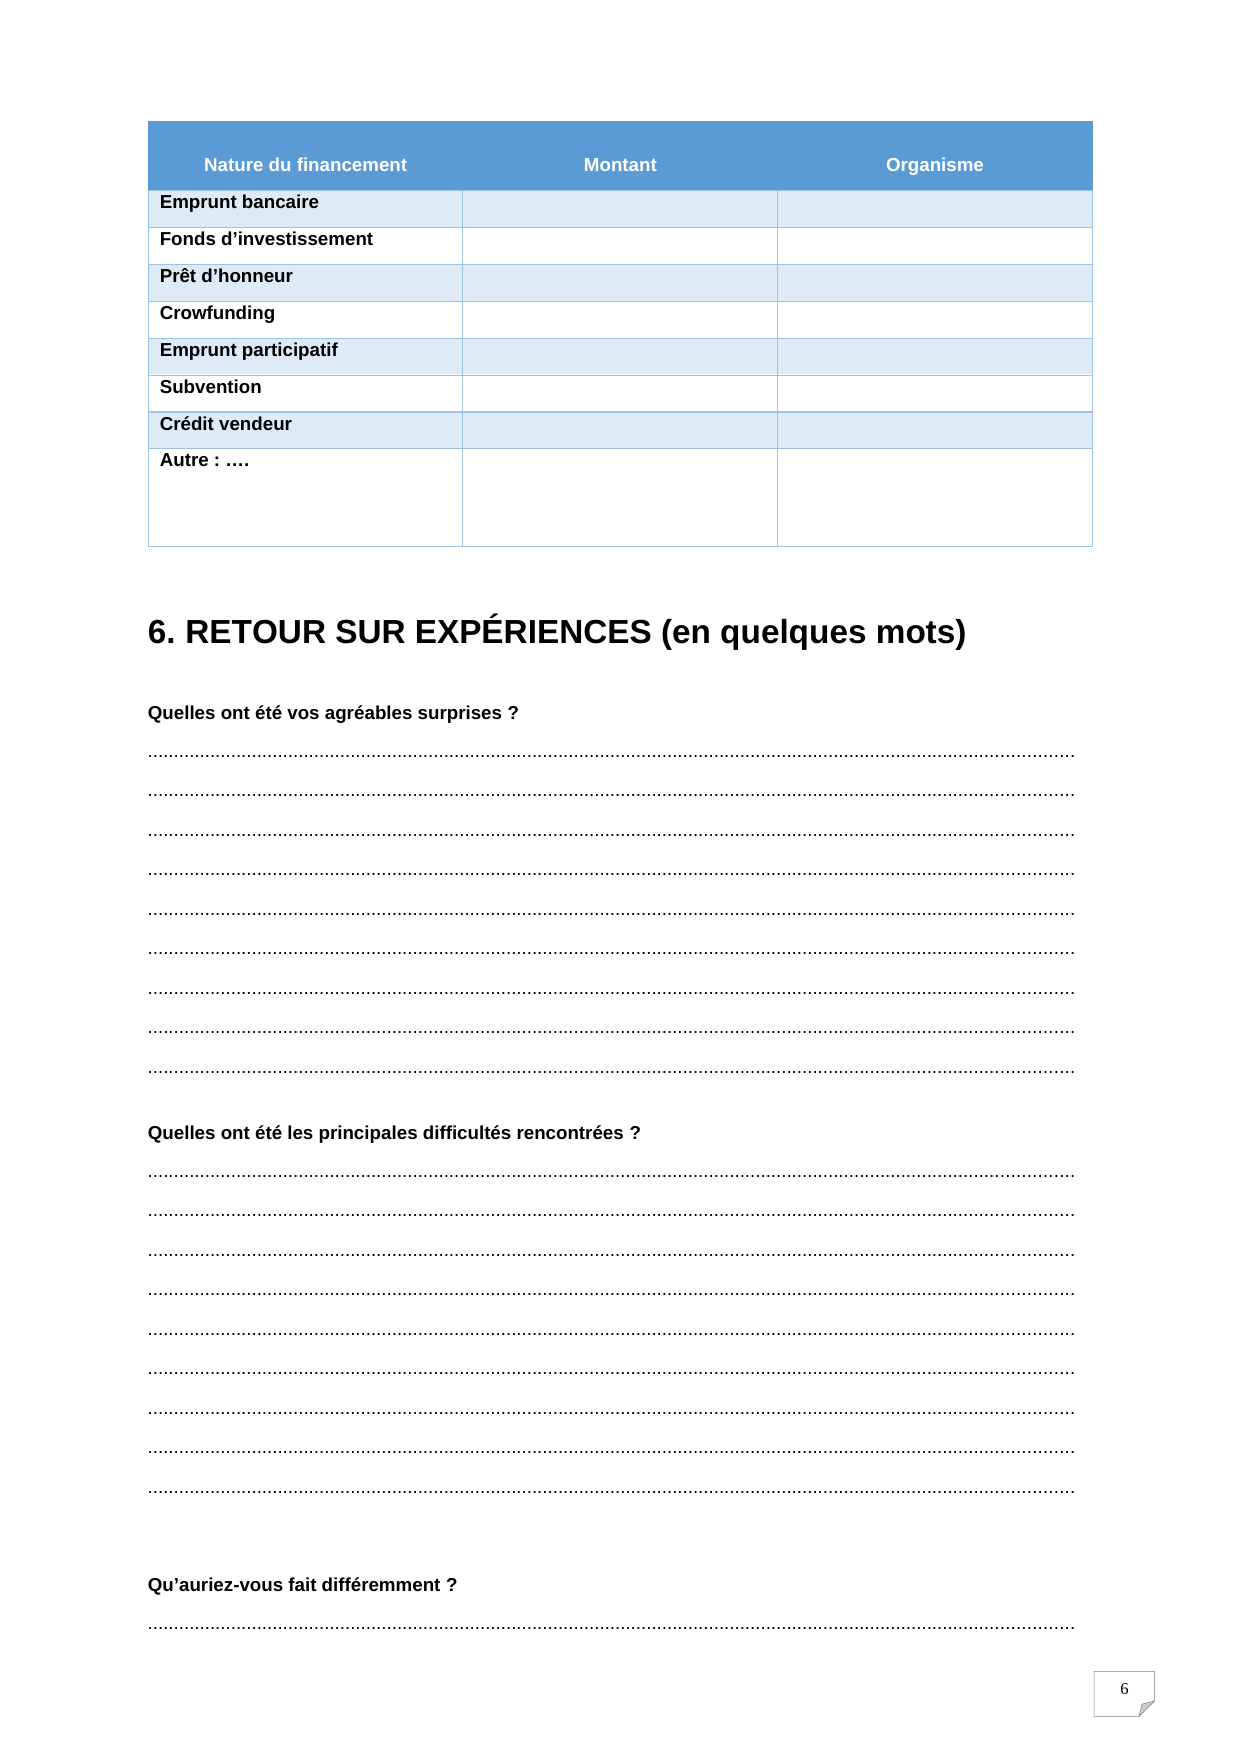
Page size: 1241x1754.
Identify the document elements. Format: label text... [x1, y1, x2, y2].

table_cell Emprunt bancaire [149, 191, 462, 227]
table_cell [463, 376, 777, 411]
text Quelles ont été vos agréables surprises ? [148, 702, 1092, 723]
table_cell [778, 228, 1092, 264]
table_cell [778, 302, 1092, 338]
table_cell [463, 228, 777, 264]
list RETOUR SUR EXPÉRIENCES (en quelques mots) [148, 612, 1092, 650]
table_cell Crédit vendeur [149, 413, 462, 448]
table_cell Crowfunding [149, 302, 462, 338]
table_cell Prêt d’honneur [149, 265, 462, 301]
table_cell [778, 339, 1092, 374]
table_cell [463, 339, 777, 374]
table_cell [778, 413, 1092, 448]
table_header Montant [463, 122, 777, 190]
table_cell [463, 191, 777, 227]
table_header Nature du financement [149, 122, 462, 190]
table_cell [463, 413, 777, 448]
text Qu’auriez-vous fait différemment ? [148, 1574, 1092, 1595]
table_cell [778, 376, 1092, 411]
table_cell [778, 265, 1092, 301]
table_cell [778, 449, 1092, 546]
table_cell Fonds d’investissement [149, 228, 462, 264]
table_cell [463, 449, 777, 546]
text Quelles ont été les principales difficultés rencontrées ? [148, 1122, 1092, 1143]
table_cell [778, 191, 1092, 227]
table_header Organisme [778, 122, 1092, 190]
table_cell Autre : …. [149, 449, 462, 546]
table_cell Subvention [149, 376, 462, 411]
table_cell [463, 265, 777, 301]
table_cell [463, 302, 777, 338]
table_cell Emprunt participatif [149, 339, 462, 374]
